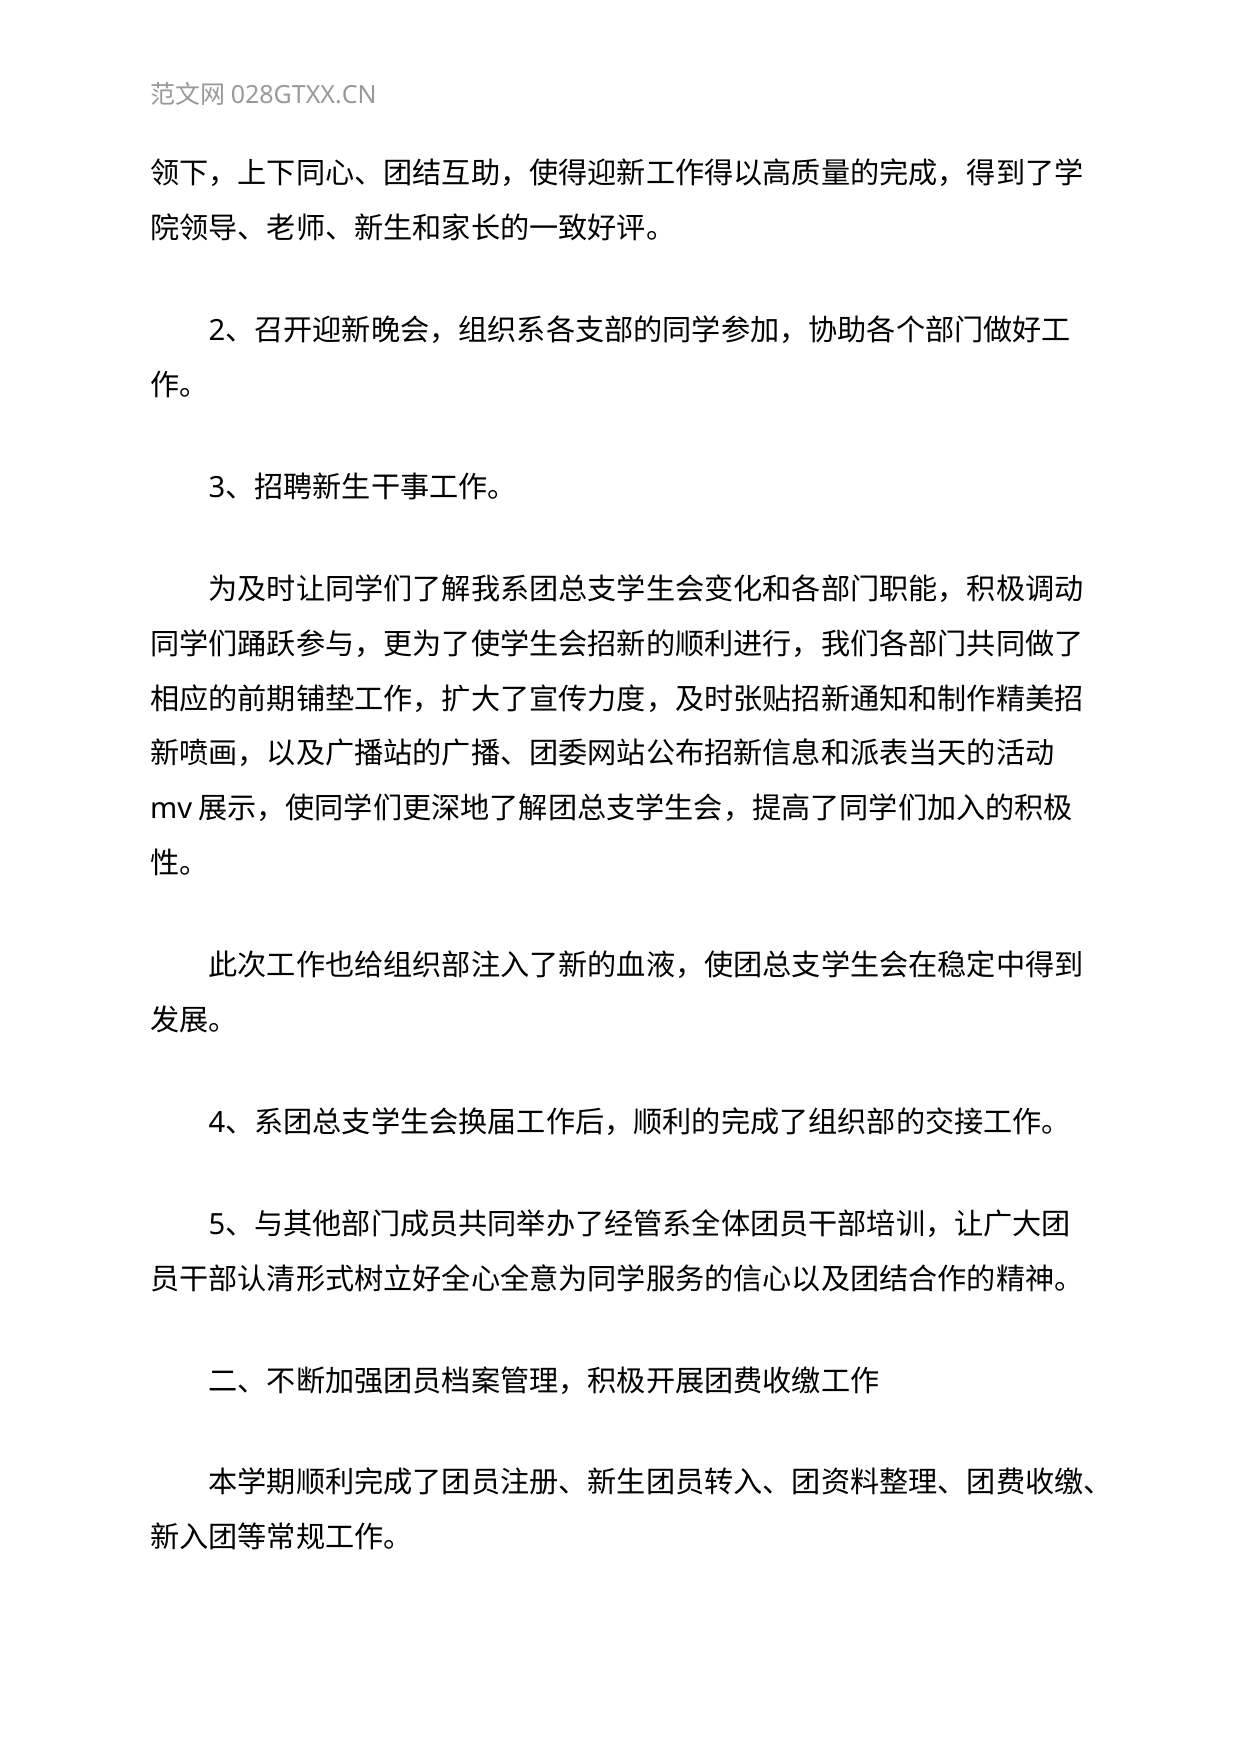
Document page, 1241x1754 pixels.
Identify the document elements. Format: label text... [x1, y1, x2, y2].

text 5、与其他部门成员共同举办了经管系全体团员干部培训，让广大团员干部认清形式树立好全心全意为同学服务的信心以及团结合作的精神。 [150, 1200, 1090, 1298]
text 2、召开迎新晚会，组织系各支部的同学参加，协助各个部门做好工作。 [150, 307, 1090, 404]
text 此次工作也给组织部注入了新的血液，使团总支学生会在稳定中得到发展。 [150, 942, 1090, 1039]
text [150, 150, 1090, 247]
text 本学期顺利完成了团员注册、新生团员转入、团资料整理、团费收缴、新入团等常规工作。 [150, 1459, 1090, 1556]
text 4、系团总支学生会换届工作后，顺利的完成了组织部的交接工作。 [150, 1098, 1090, 1141]
text 3、招聘新生干事工作。 [150, 463, 1090, 506]
text 为及时让同学们了解我系团总支学生会变化和各部门职能，积极调动同学们踊跃参与，更为了使学生会招新的顺利进行，我们各部门共同做了相应的前期铺垫工作，扩大了宣传力度，及时张贴招新通知和制作精美招新喷画，以及广播站的广播、团委网站公布招新信息和派表当天的活动mv展示，使同学们更深地了解团总支学生会，提高了同学们加入的积极性。 [150, 565, 1090, 882]
text 二、不断加强团员档案管理，积极开展团费收缴工作 [150, 1357, 1090, 1399]
